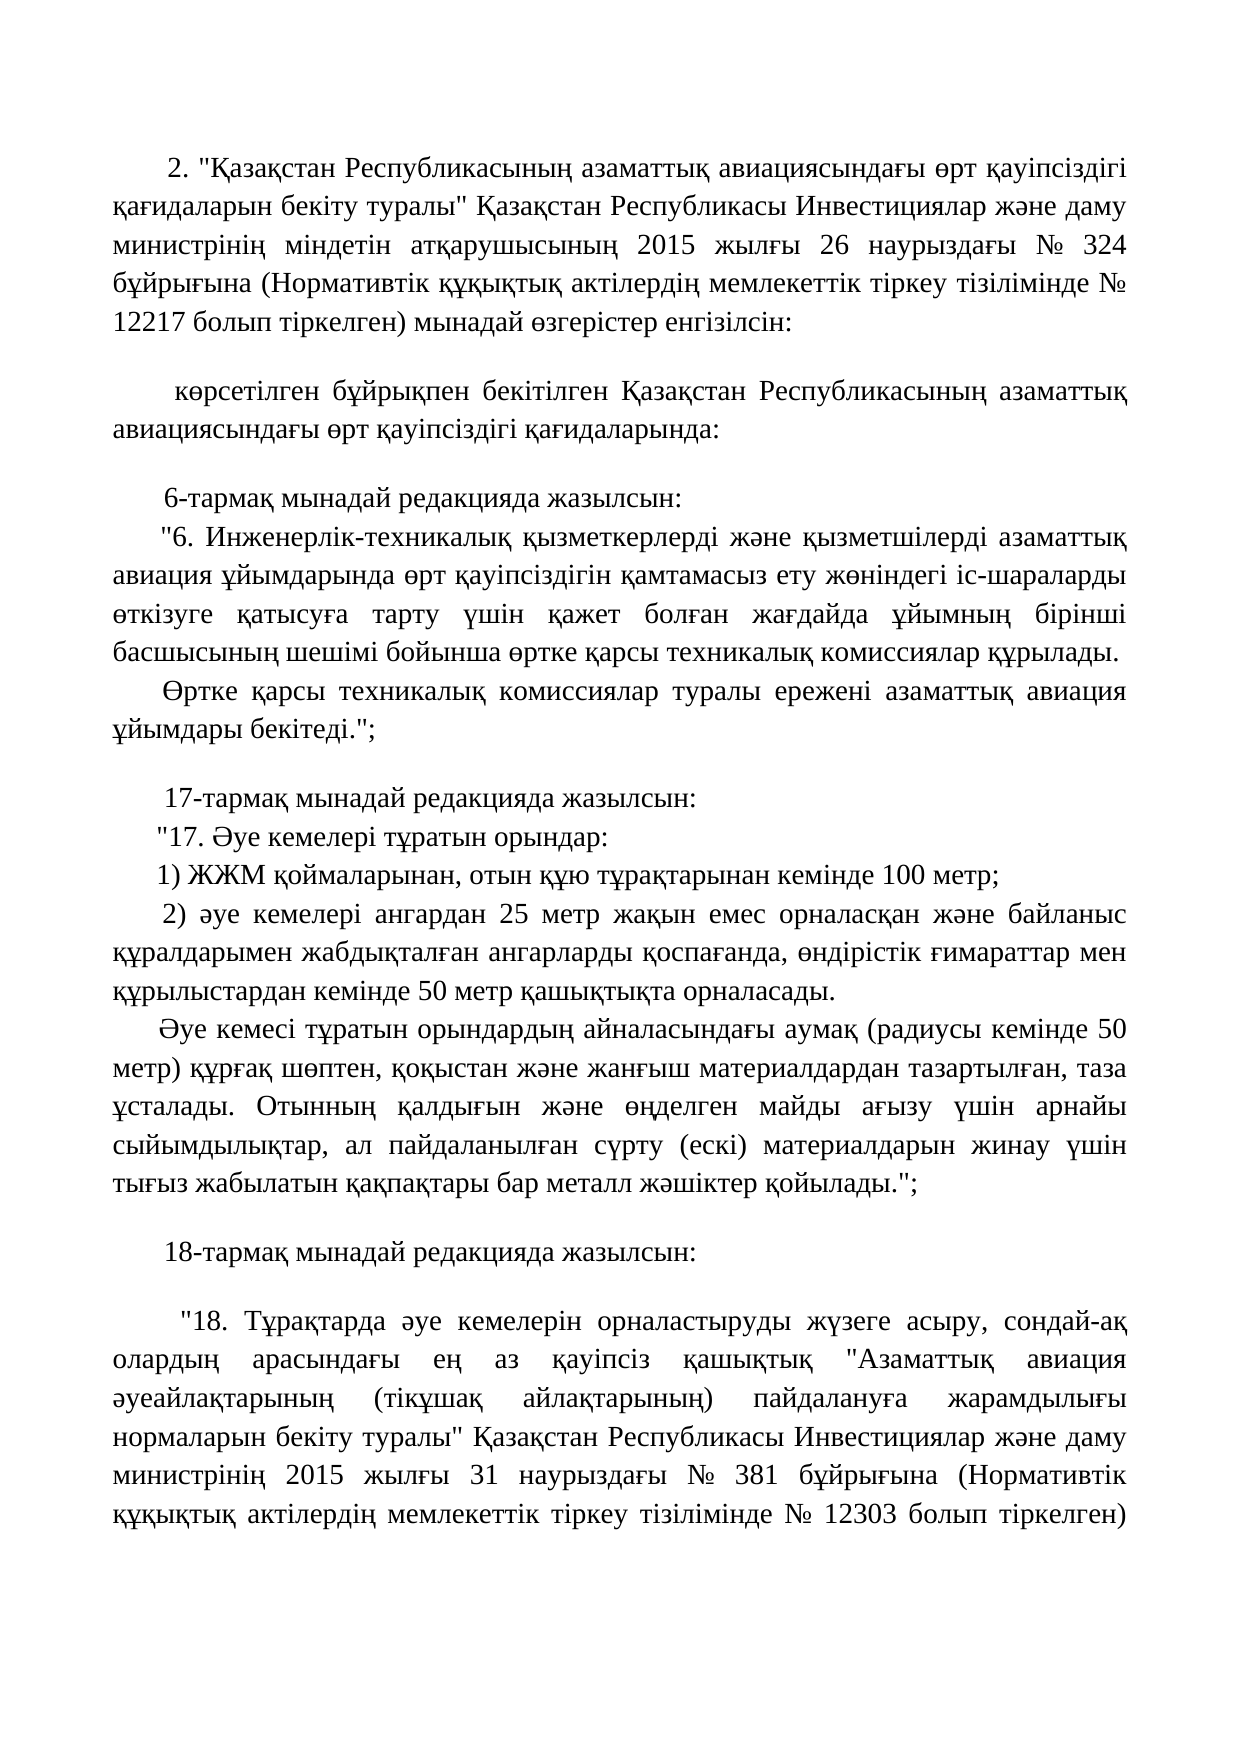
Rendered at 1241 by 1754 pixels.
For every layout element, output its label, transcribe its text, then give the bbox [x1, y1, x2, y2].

text "17. Әуе кемелері тұратын орындар: [112, 819, 1128, 852]
text Әуе кемесі тұратын орындардың айналасындағы аумақ (радиусы кемінде 50 метр) құрғақ шөптен, қоқыстан және жанғыш материалдардан тазартылған, таза ұсталады. Отынның қалдығын және өңделген майды ағызу үшін арнайы сыйымдылықтар, ал пайдаланылған сүрту (ескі) материалдарын жинау үшін тығыз жабылатын қақпақтары бар металл жәшіктер қойылады."; [112, 1011, 1128, 1199]
text 2. "Қазақстан Республикасының азаматтық авиациясындағы өрт қауіпсіздігі қағидаларын бекіту туралы" Қазақстан Республикасы Инвестициялар және даму министрінің міндетін атқарушысының 2015 жылғы 26 наурыздағы № 324 бұйрығына (Нормативтік құқықтық актілердің мемлекеттік тіркеу тізілімінде № 12217 болып тіркелген) мынадай өзгерістер енгізілсін: [112, 150, 1128, 338]
text 1) ЖЖМ қоймаларынан, отын құю тұрақтарынан кемінде 100 метр; [112, 857, 1128, 891]
text 6-тармақ мынадай редакцияда жазылсын: [112, 480, 1128, 514]
text көрсетілген бұйрықпен бекітілген Қазақстан Республикасының азаматтық авиациясындағы өрт қауіпсіздігі қағидаларында: [112, 373, 1128, 445]
text 18-тармақ мынадай редакцияда жазылсын: [112, 1234, 1128, 1268]
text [112, 1303, 1128, 1529]
text "6. Инженерлік-техникалық қызметкерлерді және қызметшілерді азаматтық авиация ұйымдарында өрт қауіпсіздігін қамтамасыз ету жөніндегі іс-шараларды өткізуге қатысуға тарту үшін қажет болған жағдайда ұйымның бірінші басшысының шешімі бойынша өртке қарсы техникалық комиссиялар құрылады. [112, 519, 1128, 668]
text 17-тармақ мынадай редакцияда жазылсын: [112, 780, 1128, 814]
text Өртке қарсы техникалық комиссиялар туралы ережені азаматтық авиация ұйымдары бекітеді."; [112, 673, 1128, 745]
text 2) әуе кемелері ангардан 25 метр жақын емес орналасқан және байланыс құралдарымен жабдықталған ангарларды қоспағанда, өндірістік ғимараттар мен құрылыстардан кемінде 50 метр қашықтықта орналасады. [112, 896, 1128, 1006]
